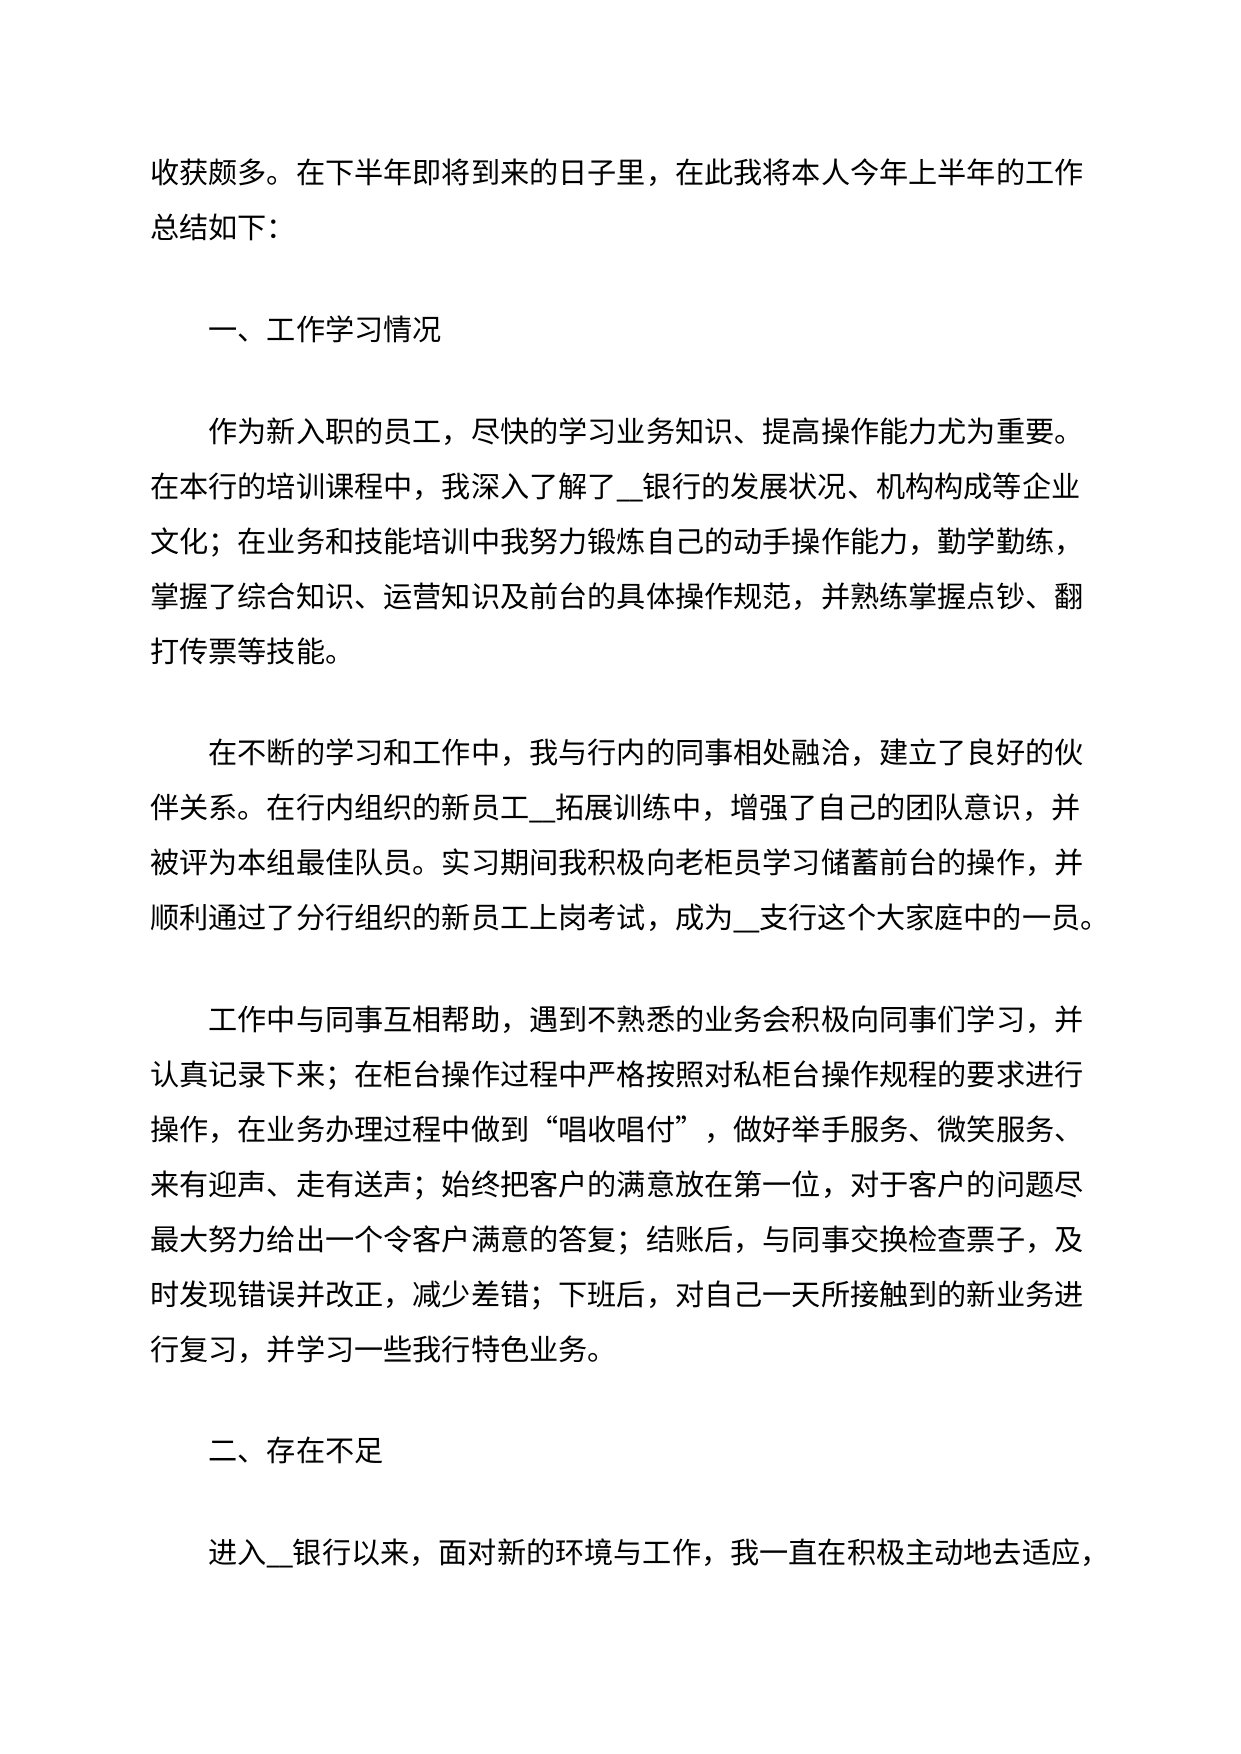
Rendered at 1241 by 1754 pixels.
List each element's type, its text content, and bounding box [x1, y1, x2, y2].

text 作为新入职的员工，尽快的学习业务知识、提高操作能力尤为重要。在本行的培训课程中，我深入了解了__银行的发展状况、机构构成等企业文化；在业务和技能培训中我努力锻炼自己的动手操作能力，勤学勤练，掌握了综合知识、运营知识及前台的具体操作规范，并熟练掌握点钞、翻打传票等技能。 [150, 408, 1090, 670]
text 一、工作学习情况 [150, 307, 1090, 349]
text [150, 1529, 1090, 1572]
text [150, 150, 1090, 247]
text 二、存在不足 [150, 1428, 1090, 1470]
text 在不断的学习和工作中，我与行内的同事相处融洽，建立了良好的伙伴关系。在行内组织的新员工__拓展训练中，增强了自己的团队意识，并被评为本组最佳队员。实习期间我积极向老柜员学习储蓄前台的操作，并顺利通过了分行组织的新员工上岗考试，成为__支行这个大家庭中的一员。 [150, 730, 1090, 937]
text 工作中与同事互相帮助，遇到不熟悉的业务会积极向同事们学习，并认真记录下来；在柜台操作过程中严格按照对私柜台操作规程的要求进行操作，在业务办理过程中做到“唱收唱付”，做好举手服务、微笑服务、来有迎声、走有送声；始终把客户的满意放在第一位，对于客户的问题尽最大努力给出一个令客户满意的答复；结账后，与同事交换检查票子，及时发现错误并改正，减少差错；下班后，对自己一天所接触到的新业务进行复习，并学习一些我行特色业务。 [150, 997, 1090, 1368]
